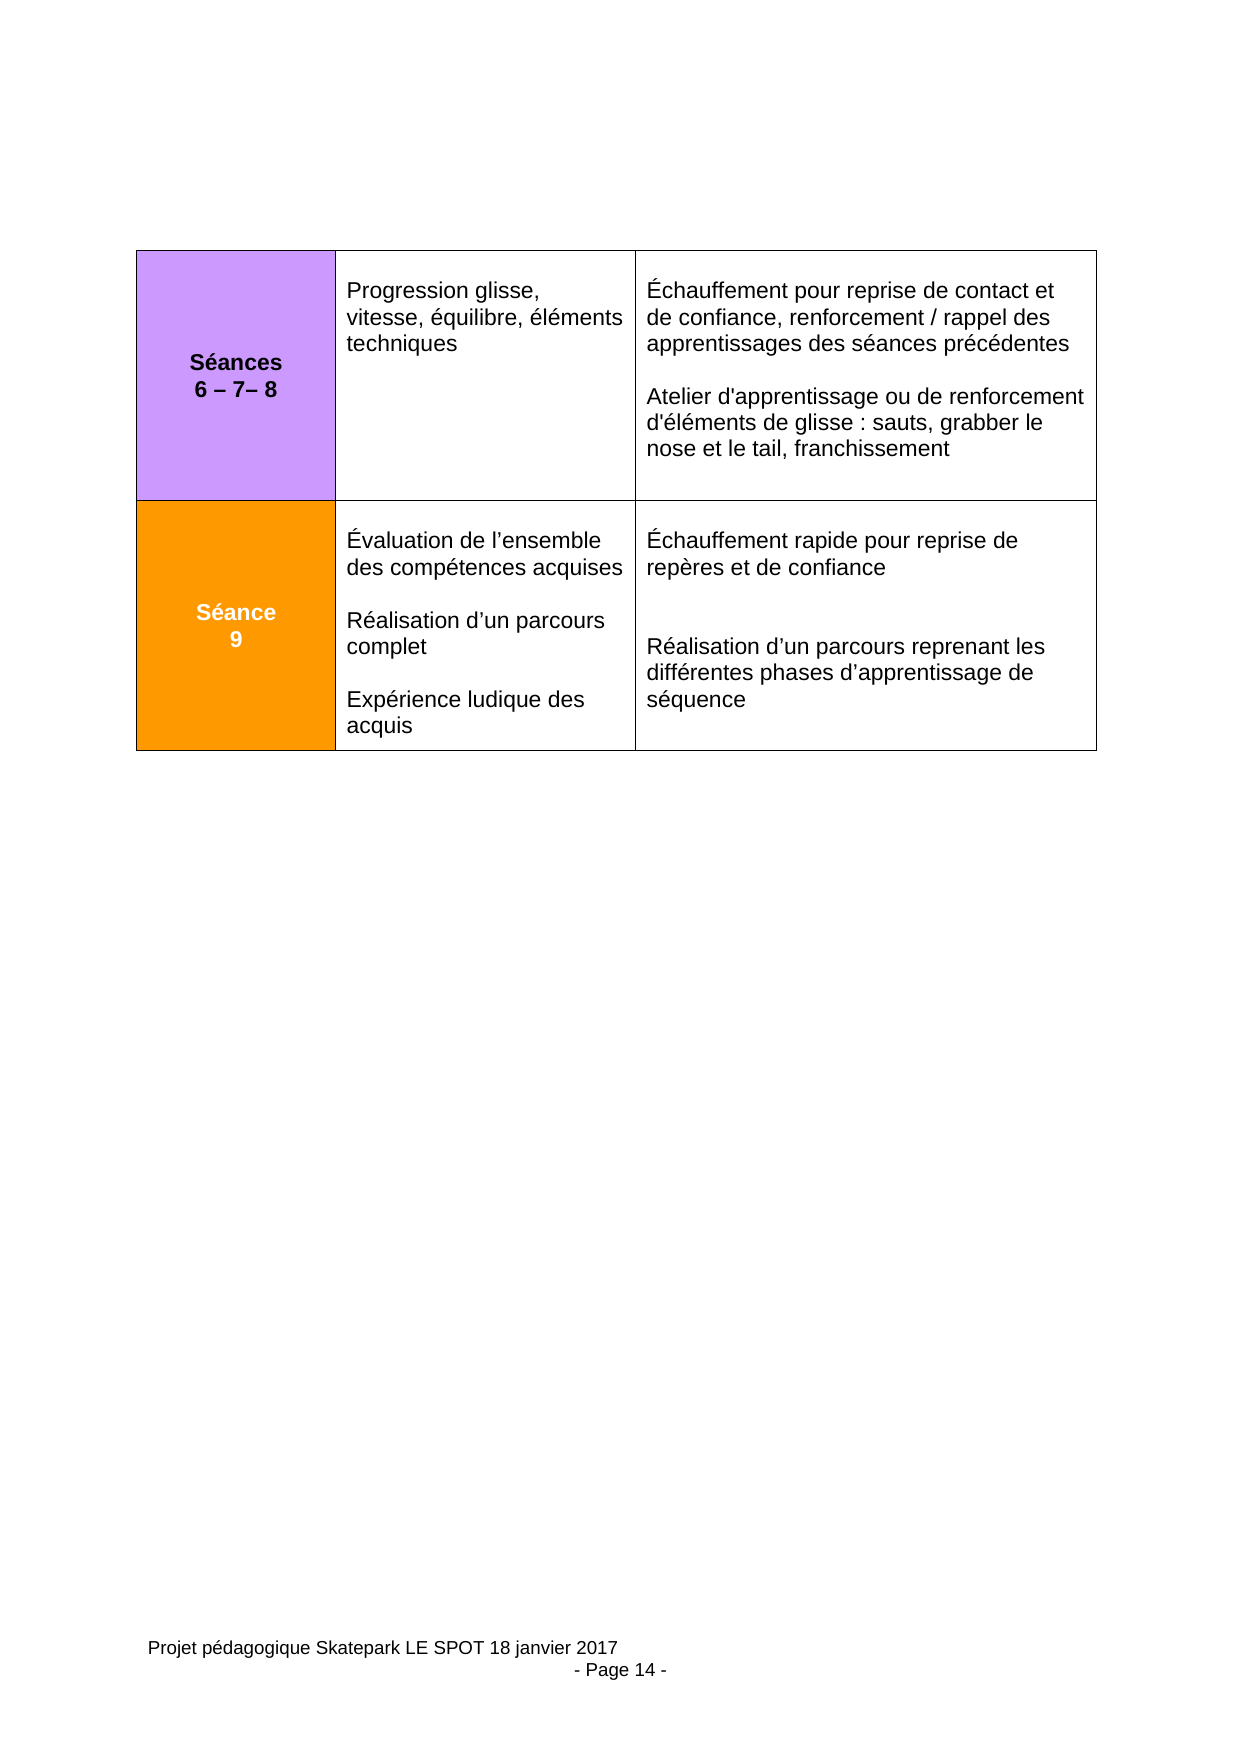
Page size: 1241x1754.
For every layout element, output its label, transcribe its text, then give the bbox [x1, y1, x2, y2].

table_cell Évaluation de l’ensemble des compétences acquises Réalisation d’un parcours complet Expérience ludique des acquis [336, 501, 635, 750]
table_header Progression glisse, vitesse, équilibre, éléments techniques [336, 251, 635, 500]
table_cell Échauffement rapide pour reprise de repères et de confiance Réalisation d’un parcours reprenant les différentes phases d’apprentissage de séquence [636, 501, 1096, 750]
table_cell Séance 9 [137, 501, 335, 750]
table_header Échauffement pour reprise de contact et de confiance, renforcement / rappel des apprentissages des séances précédentes Atelier d'apprentissage ou de renforcement d'éléments de glisse : sauts, grabber le nose et le tail, franchissement [636, 251, 1096, 500]
table_header Séances 6 – 7– 8 [137, 251, 335, 500]
